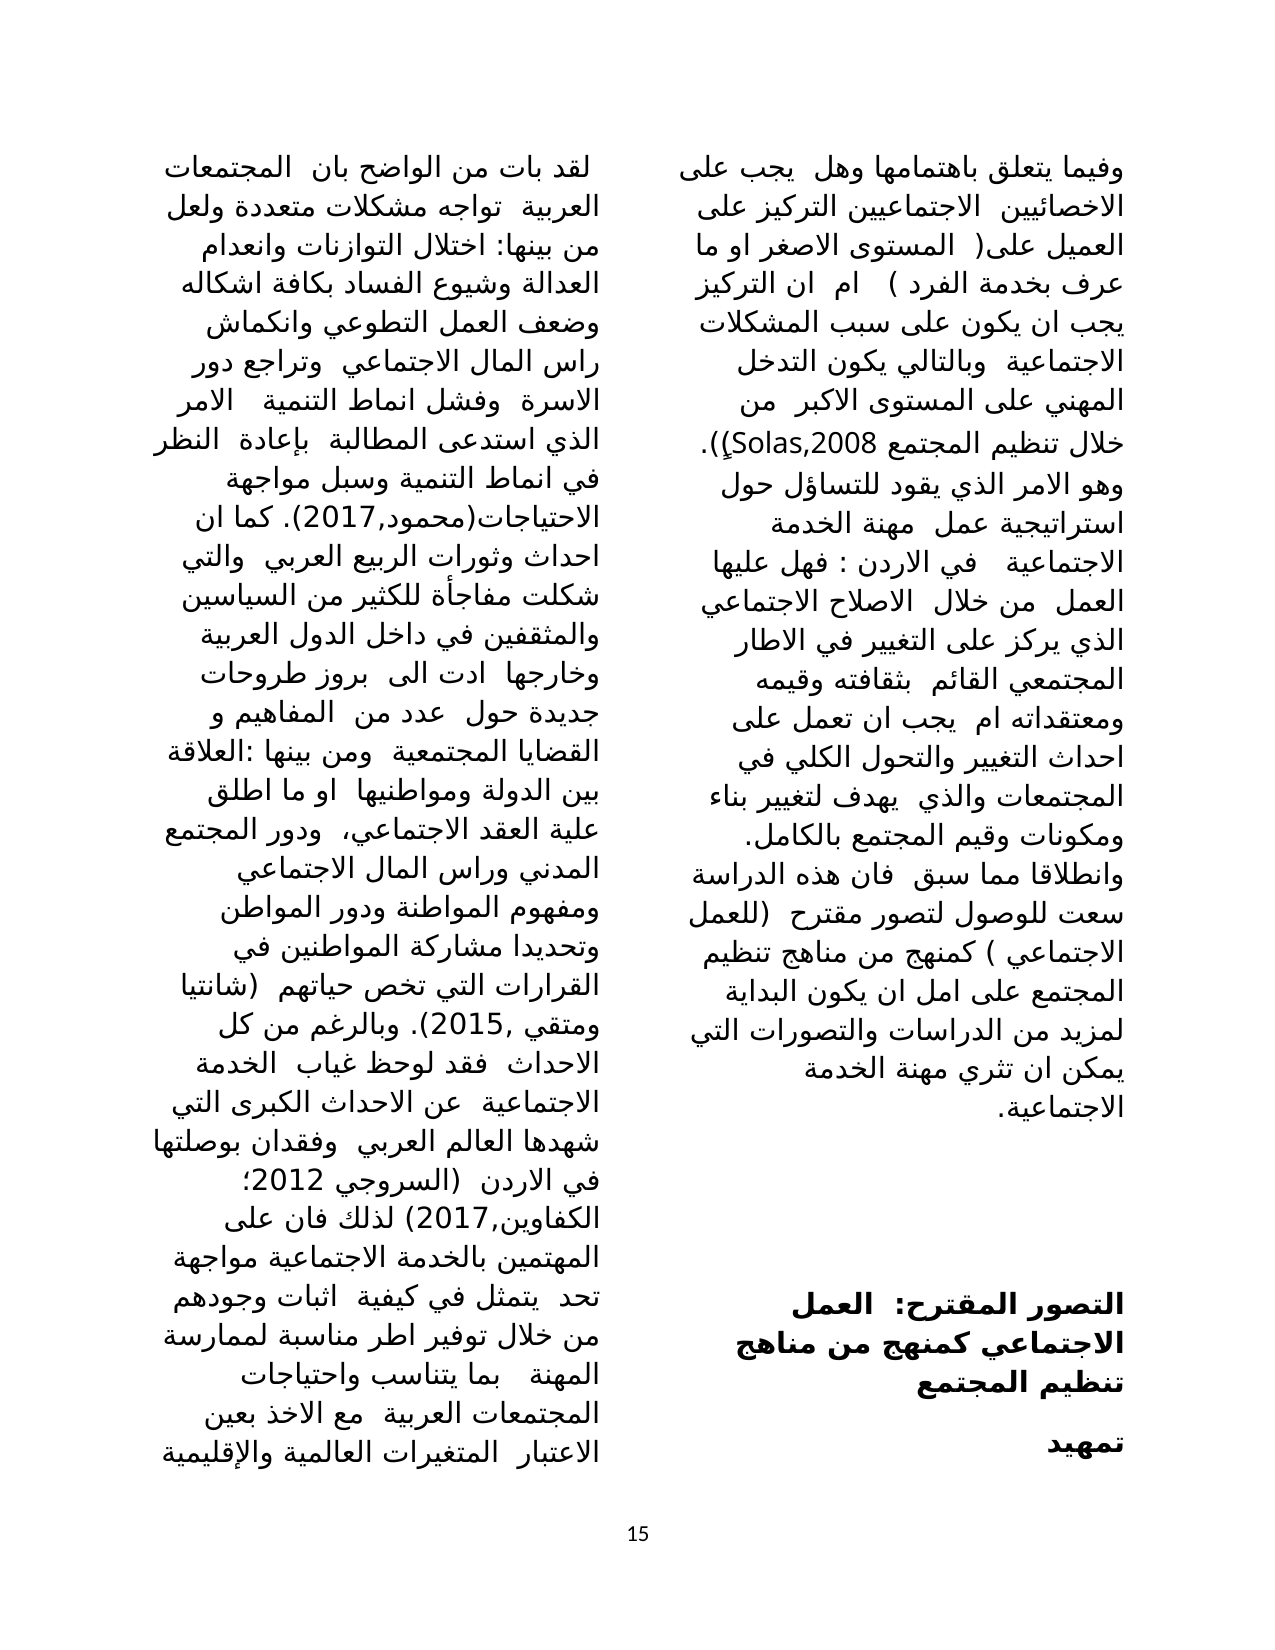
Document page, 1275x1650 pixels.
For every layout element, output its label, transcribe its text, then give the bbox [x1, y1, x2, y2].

text تمهيد [674, 1425, 1125, 1459]
text التصور المقترح: العمل الاجتماعي كمنهج من مناهج تنظيم المجتمع [674, 1288, 1125, 1399]
